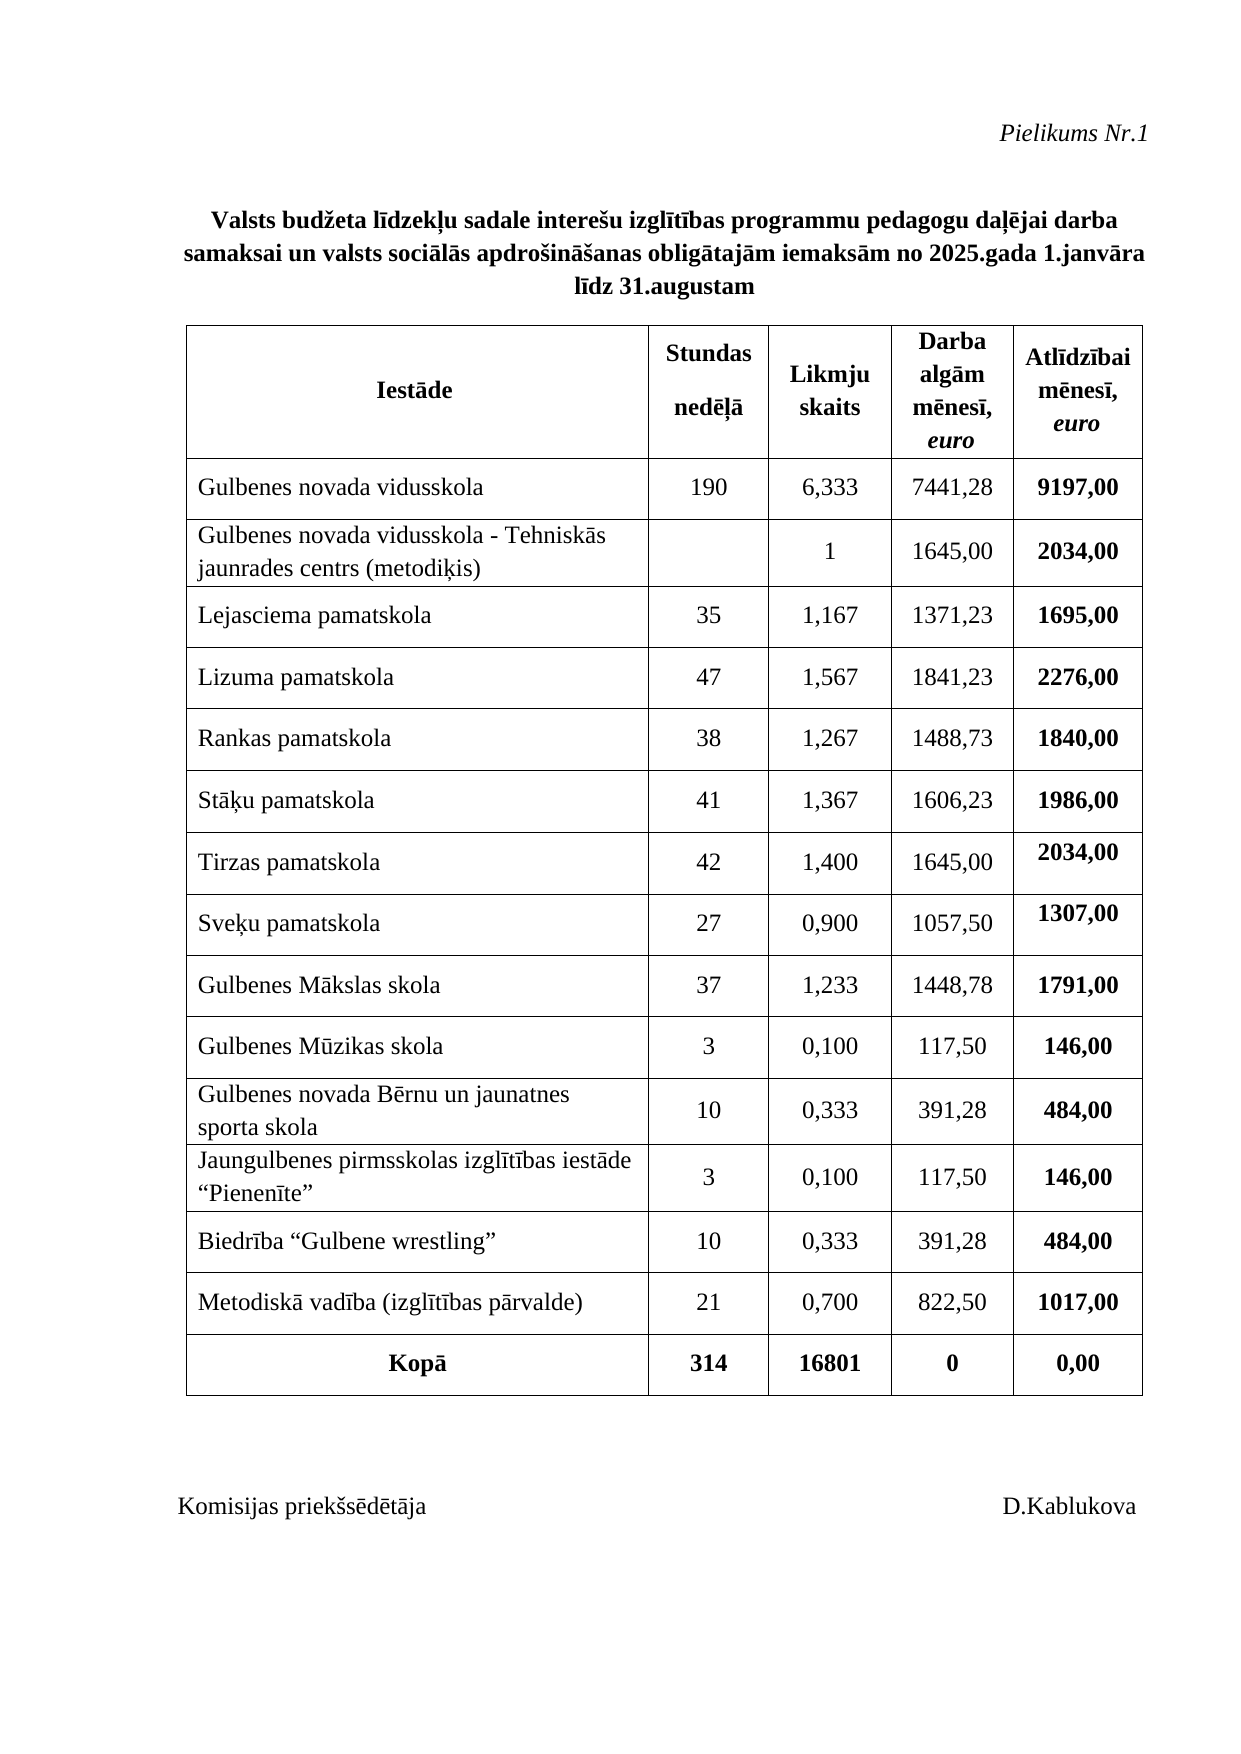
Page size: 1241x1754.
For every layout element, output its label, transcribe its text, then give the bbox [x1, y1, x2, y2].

table_cell Jaungulbenes pirmsskolas izglītības iestāde “Pienenīte” [187, 1145, 648, 1211]
table_cell 1840,00 [1014, 709, 1142, 770]
table_cell 484,00 [1014, 1079, 1142, 1144]
table_cell Sveķu pamatskola [187, 895, 648, 955]
table_cell 6,333 [769, 459, 891, 519]
table_header Atlīdzībai mēnesī, euro [1014, 326, 1142, 458]
table_cell 38 [649, 709, 768, 770]
table_cell Lejasciema pamatskola [187, 587, 648, 647]
table_cell 1307,00 [1014, 895, 1142, 955]
table_cell 1606,23 [892, 771, 1013, 832]
table_cell Biedrība “Gulbene wrestling” [187, 1212, 648, 1272]
table_cell 2276,00 [1014, 648, 1142, 708]
table_header Stundas nedēļā [649, 326, 768, 458]
table_cell 1695,00 [1014, 587, 1142, 647]
table_cell [649, 520, 768, 586]
table_cell 2034,00 [1014, 520, 1142, 586]
table_cell Gulbenes Mūzikas skola [187, 1017, 648, 1078]
table_header Iestāde [187, 326, 648, 458]
table_cell Gulbenes novada vidusskola [187, 459, 648, 519]
table_cell 391,28 [892, 1212, 1013, 1272]
table_cell 2034,00 [1014, 833, 1142, 893]
table_cell 0,333 [769, 1079, 891, 1144]
table_cell Stāķu pamatskola [187, 771, 648, 832]
table_header Darba algām mēnesī, euro [892, 326, 1013, 458]
text Komisijas priekšsēdētāja D.Kablukova [177, 1491, 1152, 1520]
table_cell 1841,23 [892, 648, 1013, 708]
table_cell 1986,00 [1014, 771, 1142, 832]
table_cell 0,900 [769, 895, 891, 955]
table_cell Metodiskā vadība (izglītības pārvalde) [187, 1273, 648, 1334]
table_cell 3 [649, 1017, 768, 1078]
table_cell 42 [649, 833, 768, 893]
table_cell 1017,00 [1014, 1273, 1142, 1334]
table_cell 1645,00 [892, 520, 1013, 586]
table_cell 1,167 [769, 587, 891, 647]
table_cell Rankas pamatskola [187, 709, 648, 770]
table_cell 10 [649, 1212, 768, 1272]
table_cell 27 [649, 895, 768, 955]
table_cell 1371,23 [892, 587, 1013, 647]
table_cell 117,50 [892, 1145, 1013, 1211]
table_cell 35 [649, 587, 768, 647]
table_header Likmju skaits [769, 326, 891, 458]
table_cell 190 [649, 459, 768, 519]
table_cell 504 [649, 1335, 768, 1395]
text Valsts budžeta līdzekļu sadale interešu izglītības programmu pedagogu daļējai darba samaksai un valsts sociālās apdrošināšanas obligātajām iemaksām no 2025.gada 1.janvāra līdz 31.augustam [177, 205, 1152, 300]
table_cell 822,50 [892, 1273, 1013, 1334]
table_cell 21 [649, 1273, 768, 1334]
table_cell 1,367 [769, 771, 891, 832]
table_cell Gulbenes novada Bērnu un jaunatnes sporta skola [187, 1079, 648, 1144]
table_cell 47 [649, 648, 768, 708]
table_cell 7441,28 [892, 459, 1013, 519]
table_cell 1791,00 [1014, 956, 1142, 1016]
table_cell 146,00 [1014, 1017, 1142, 1078]
table_cell 0,100 [769, 1017, 891, 1078]
table_cell Gulbenes Mākslas skola [187, 956, 648, 1016]
text Pielikums Nr.1 [177, 118, 1152, 147]
table_cell 1,567 [769, 648, 891, 708]
table_cell 37 [649, 956, 768, 1016]
table_cell 146,00 [1014, 1145, 1142, 1211]
table_cell 1,400 [769, 833, 891, 893]
table_cell 391,28 [892, 1079, 1013, 1144]
table_cell 1,267 [769, 709, 891, 770]
table_cell 1488,73 [892, 709, 1013, 770]
table_cell 117,50 [892, 1017, 1013, 1078]
table_cell 3 [649, 1145, 768, 1211]
table_cell 1448,78 [892, 956, 1013, 1016]
table_cell 9197,00 [1014, 459, 1142, 519]
table_cell 21385,04 [892, 1335, 1013, 1395]
table_cell 1057,50 [892, 895, 1013, 955]
table_cell 1 [769, 520, 891, 586]
table_cell Kopā [187, 1335, 648, 1395]
table_cell 41 [649, 771, 768, 832]
table_cell 26437,00 [1014, 1335, 1142, 1395]
table_cell Tirzas pamatskola [187, 833, 648, 893]
table_cell Gulbenes novada vidusskola - Tehniskās jaunrades centrs (metodiķis) [187, 520, 648, 586]
table_cell 484,00 [1014, 1212, 1142, 1272]
table_cell 0,700 [769, 1273, 891, 1334]
table_cell 1645,00 [892, 833, 1013, 893]
table_cell 10 [649, 1079, 768, 1144]
table_cell Lizuma pamatskola [187, 648, 648, 708]
table_cell 0,100 [769, 1145, 891, 1211]
table_cell 17,8 [769, 1335, 891, 1395]
table_cell 1,233 [769, 956, 891, 1016]
table_cell 0,333 [769, 1212, 891, 1272]
